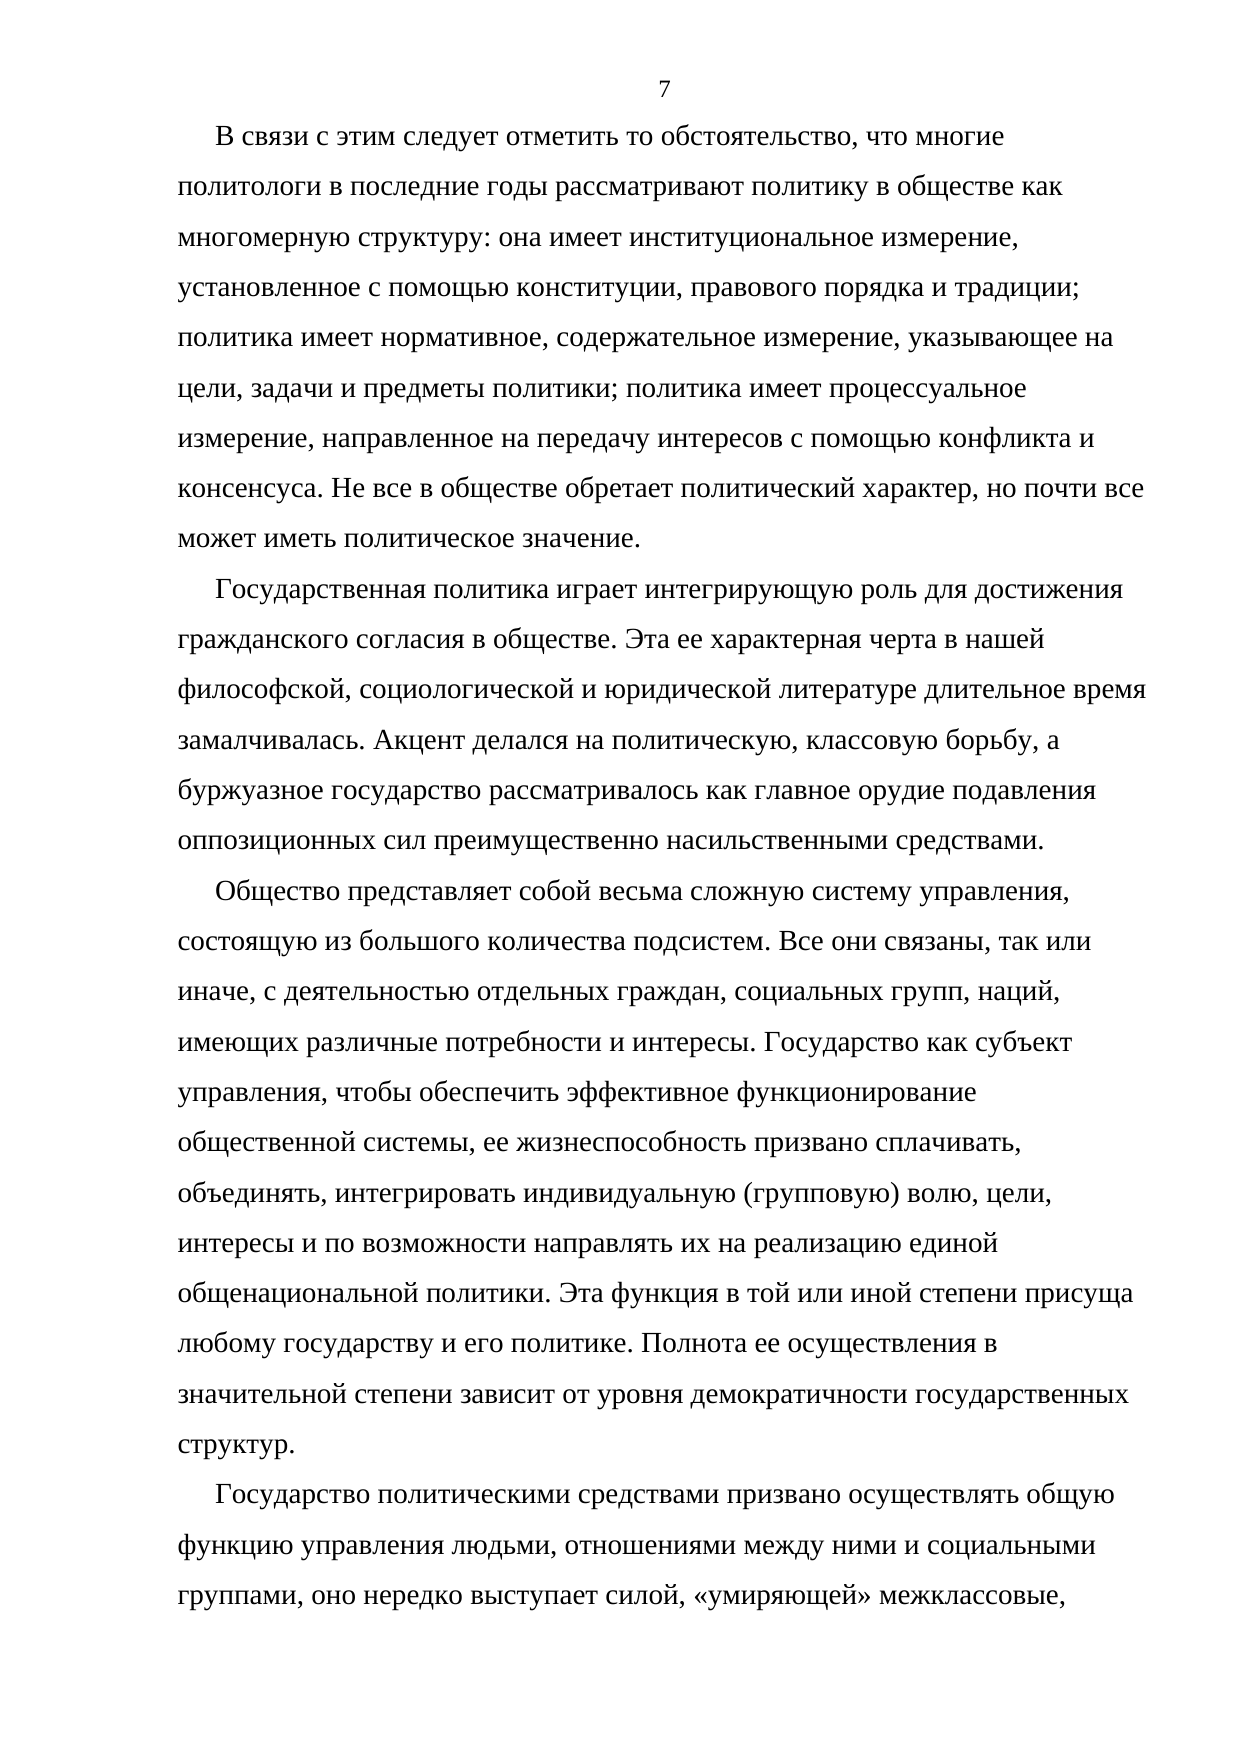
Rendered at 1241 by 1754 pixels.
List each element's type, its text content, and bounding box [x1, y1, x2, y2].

text Государственная политика играет интегрирующую роль для достижения гражданского согласия в обществе. Эта ее характерная черта в нашей философской, социологической и юридической литературе длительное время замалчивалась. Акцент делался на политическую, классовую борьбу, а буржуазное государство рассматривалось как главное орудие подавления оппозиционных сил преимущественно насильственными средствами. [177, 571, 1152, 856]
text В связи с этим следует отметить то обстоятельство, что многие политологи в последние годы рассматривают политику в обществе как многомерную структуру: она имеет институциональное измерение, установленное с помощью конституции, правового порядка и традиции; политика имеет нормативное, содержательное измерение, указывающее на цели, задачи и предметы политики; политика имеет процессуальное измерение, направленное на передачу интересов с помощью конфликта и консенсуса. Не все в обществе обретает политический характер, но почти все может иметь политическое значение. [177, 118, 1152, 554]
text Общество представляет собой весьма сложную систему управления, состоящую из большого количества подсистем. Все они связаны, так или иначе, с деятельностью отдельных граждан, социальных групп, наций, имеющих различные потребности и интересы. Государство как субъект управления, чтобы обеспечить эффективное функционирование общественной системы, ее жизнеспособность призвано сплачивать, объединять, интегрировать индивидуальную (групповую) волю, цели, интересы и по возможности направлять их на реализацию единой общенациональной политики. Эта функция в той или иной степени присуща любому государству и его политике. Полнота ее осуществления в значительной степени зависит от уровня демократичности государственных структур. [177, 873, 1152, 1460]
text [177, 1477, 1152, 1611]
